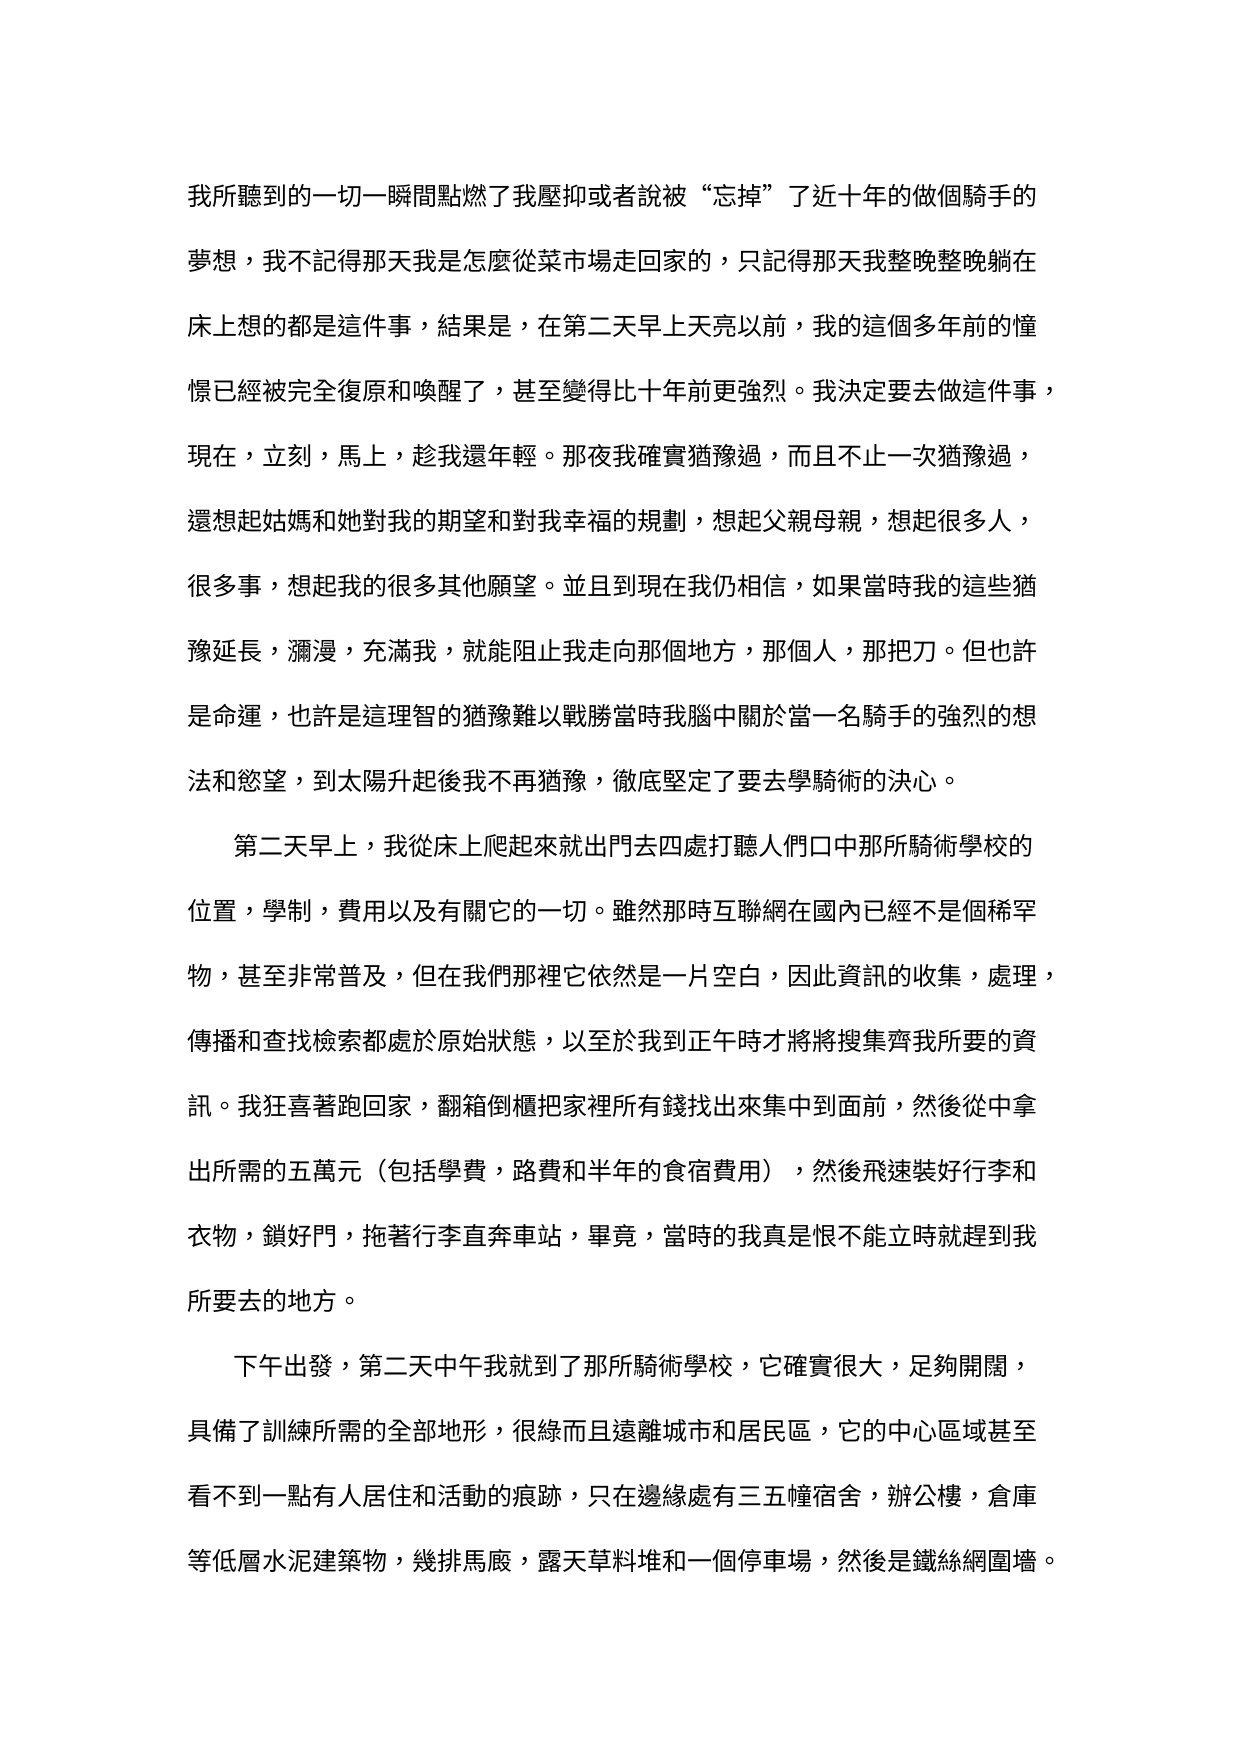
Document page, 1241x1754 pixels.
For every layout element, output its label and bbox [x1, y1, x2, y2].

text [187, 162, 1053, 1592]
